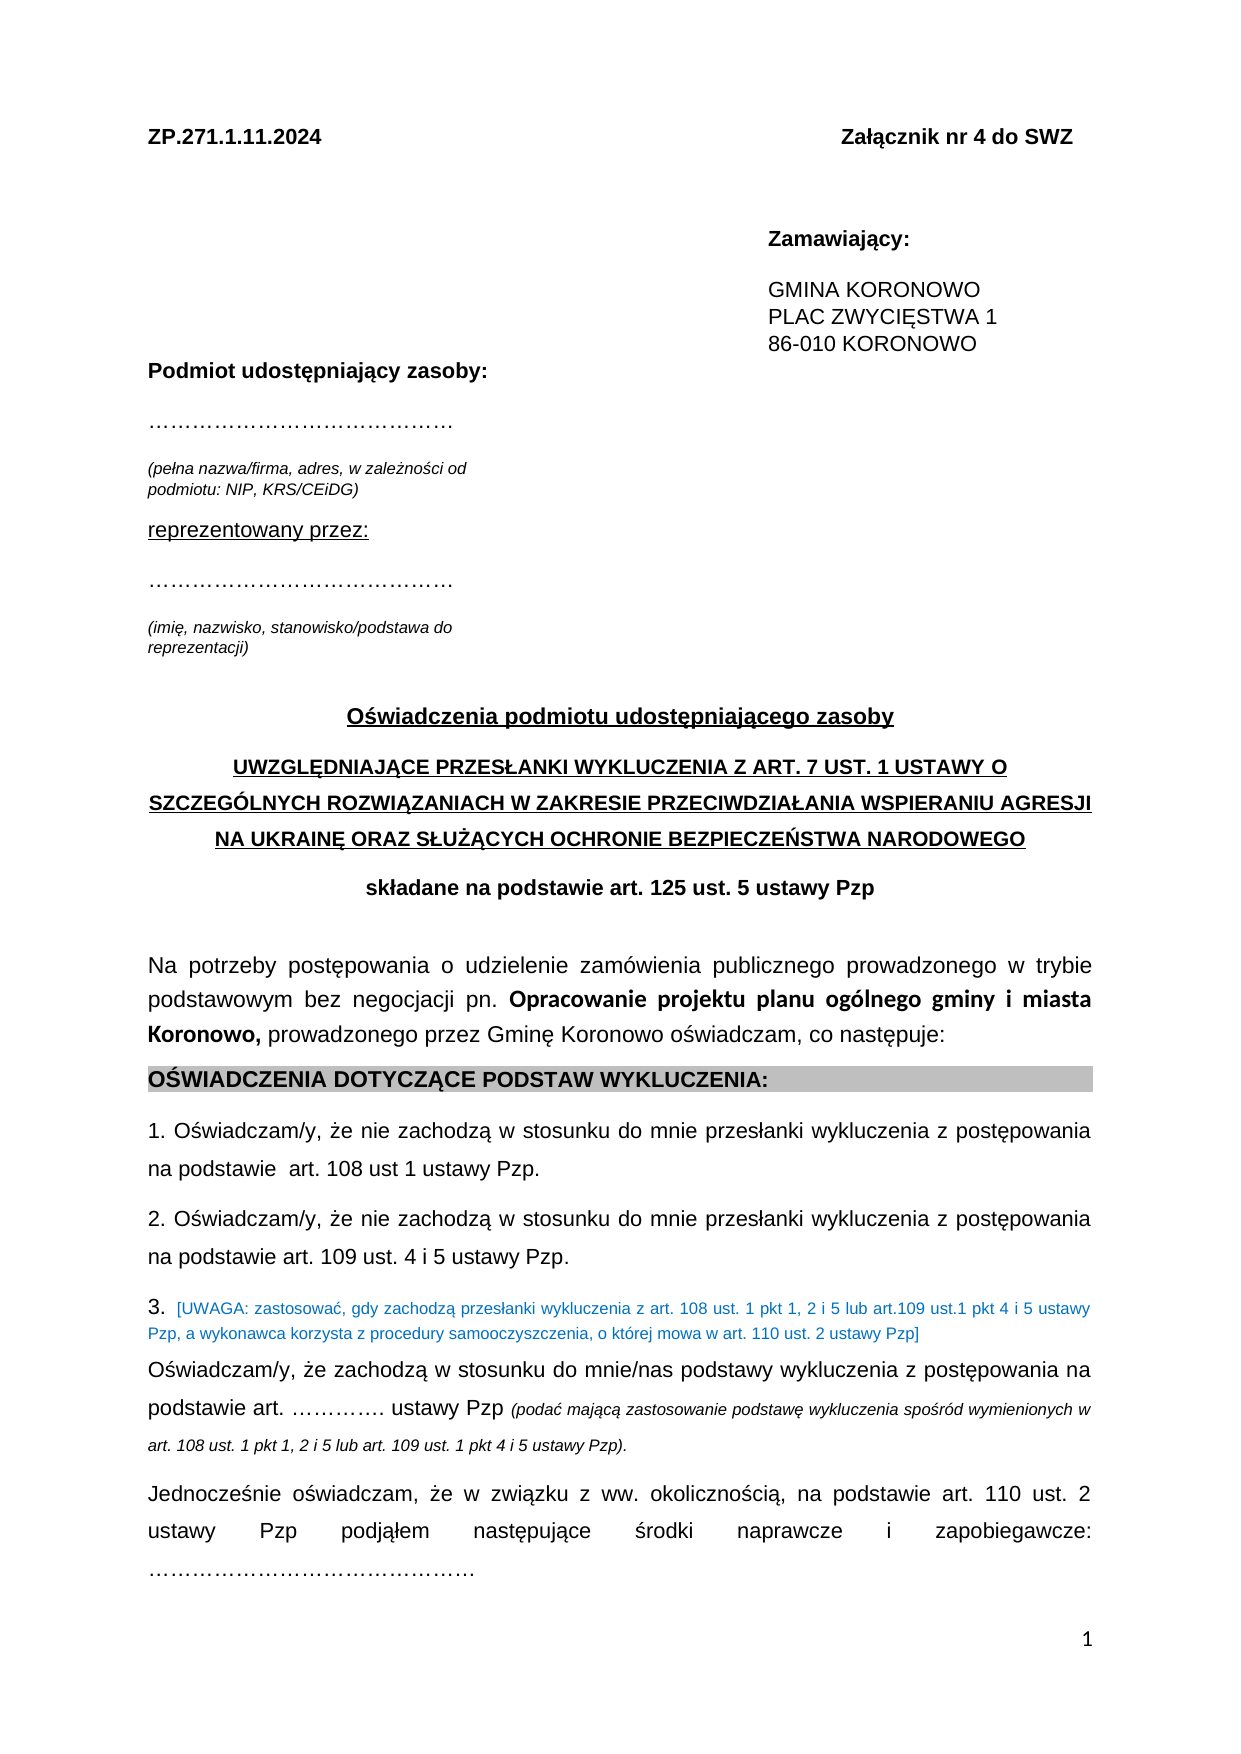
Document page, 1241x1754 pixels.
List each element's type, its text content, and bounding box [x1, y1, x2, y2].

text (imię, nazwisko, stanowisko/podstawa do reprezentacji) [148, 618, 472, 657]
text Jednocześnie oświadczam, że w związku z ww. okolicznością, na podstawie art. 110 ust. 2 ustawy Pzp podjąłem następujące środki naprawcze i zapobiegawcze: ……………………………………… [148, 1480, 1093, 1581]
text 1. Oświadczam/y, że nie zachodzą w stosunku do mnie przesłanki wykluczenia z postępowania na podstawie art. 108 ust 1 ustawy Pzp. [148, 1118, 1093, 1181]
text reprezentowany przez: [148, 517, 1093, 542]
text Na potrzeby postępowania o udzielenie zamówienia publicznego prowadzonego w trybie podstawowym bez negocjacji pn. Opracowanie projektu planu ogólnego gminy i miasta Koronowo, prowadzonego przez Gminę Koronowo oświadczam, co następuje: [148, 952, 1093, 1049]
text GMINA KORONOWO [768, 276, 1093, 302]
text Podmiot udostępniający zasoby: [148, 358, 1093, 383]
text Oświadczam/y, że zachodzą w stosunku do mnie/nas podstawy wykluczenia z postępowania na podstawie art. …………. ustawy Pzp (podać mającą zastosowanie podstawę wykluczenia spośród wymienionych w art. 108 ust. 1 pkt 1, 2 i 5 lub art. 109 ust. 1 pkt 4 i 5 ustawy Pzp). [148, 1357, 1093, 1456]
text 2. Oświadczam/y, że nie zachodzą w stosunku do mnie przesłanki wykluczenia z postępowania na podstawie art. 109 ust. 4 i 5 ustawy Pzp. [148, 1206, 1093, 1269]
text …………………………………… [148, 567, 472, 592]
text Zamawiający: [694, 226, 1093, 251]
text składane na podstawie art. 125 ust. 5 ustawy Pzp [148, 875, 1093, 900]
text 86-010 KORONOWO [768, 331, 1093, 356]
text 3. [UWAGA: zastosować, gdy zachodzą przesłanki wykluczenia z art. 108 ust. 1 pkt 1, 2 i 5 lub art.109 ust.1 pkt 4 i 5 ustawy Pzp, a wykonawca korzysta z procedury samooczyszczenia, o której mowa w art. 110 ust. 2 ustawy Pzp] [148, 1294, 1093, 1344]
text …………………………………… [148, 408, 472, 434]
text Oświadczenia podmiotu udostępniającego zasoby [148, 703, 1093, 729]
text (pełna nazwa/firma, adres, w zależności od podmiotu: NIP, KRS/CEiDG) [148, 459, 472, 499]
text PLAC ZWYCIĘSTWA 1 [768, 304, 1093, 329]
text UWZGLĘDNIAJĄCE PRZESŁANKI WYKLUCZENIA Z ART. 7 UST. 1 USTAWY o szczególnych rozwiązaniach w zakresie przeciwdziałania wspieraniu agresji na Ukrainę oraz służących ochronie bezpieczeństwa narodowego [148, 755, 1093, 851]
text OŚWIADCZENIA DOTYCZĄCE PODSTAW WYKLUCZENIA: [148, 1066, 1093, 1092]
